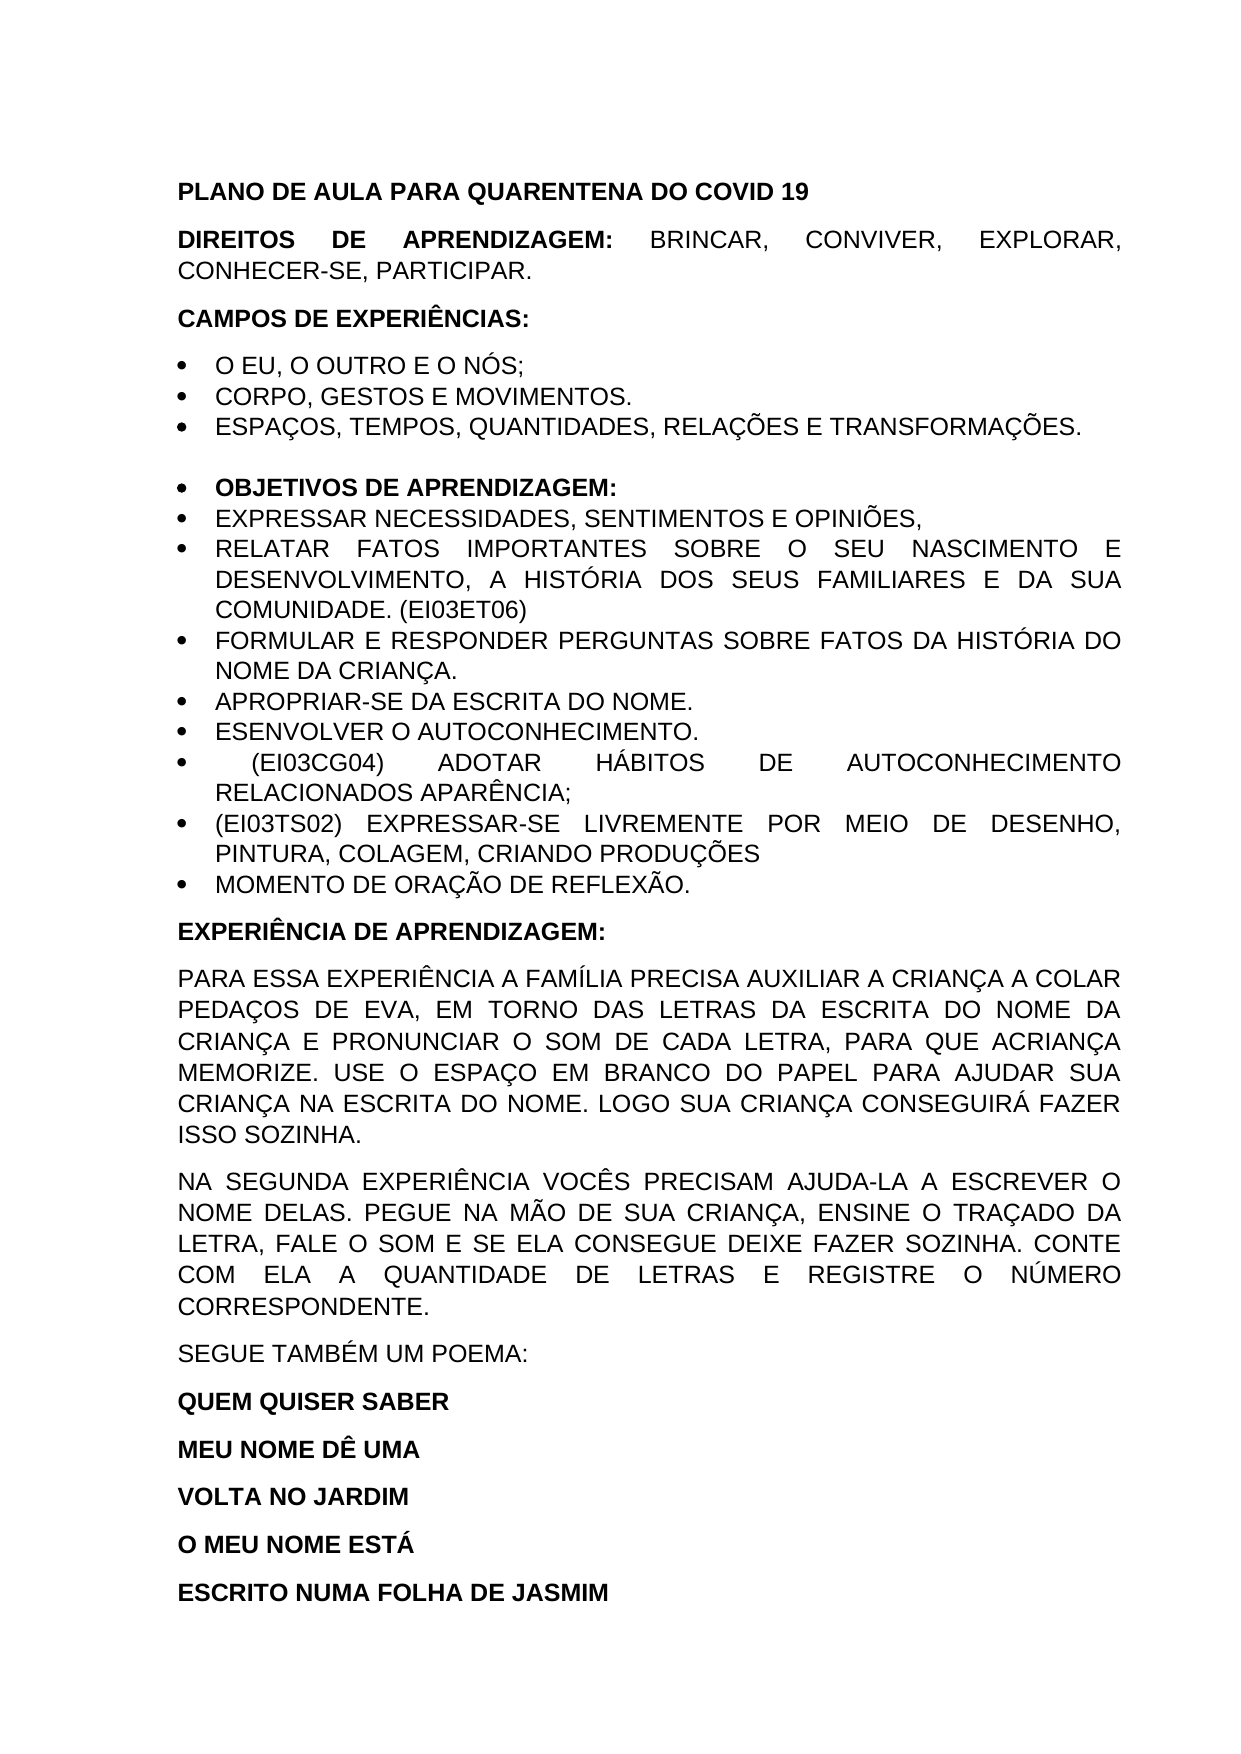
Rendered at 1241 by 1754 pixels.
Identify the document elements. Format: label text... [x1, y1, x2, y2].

text ESCRITO NUMA FOLHA DE JASMIM [177, 1578, 1122, 1607]
text DIREITOS DE APRENDIZAGEM: BRINCAR, CONVIVER, EXPLORAR, CONHECER-SE, PARTICIPAR. [177, 225, 1122, 285]
list APROPRIAR-SE DA ESCRITA DO NOME. [177, 687, 1122, 716]
text SEGUE TAMBÉM UM POEMA: [177, 1339, 1122, 1368]
list ESENVOLVER O AUTOCONHECIMENTO. [177, 717, 1122, 746]
text NA SEGUNDA EXPERIÊNCIA VOCÊS PRECISAM AJUDA-LA A ESCREVER O NOME DELAS. PEGUE NA MÃO DE SUA CRIANÇA, ENSINE O TRAÇADO DA LETRA, FALE O SOM E SE ELA CONSEGUE DEIXE FAZER SOZINHA. CONTE COM ELA A QUANTIDADE DE LETRAS E REGISTRE O NÚMERO CORRESPONDENTE. [177, 1167, 1122, 1320]
list ESPAÇOS, TEMPOS, QUANTIDADES, RELAÇÕES E TRANSFORMAÇÕES. [177, 412, 1122, 441]
text MEU NOME DÊ UMA [177, 1435, 1122, 1463]
text PLANO DE AULA PARA QUARENTENA DO COVID 19 [177, 177, 1122, 206]
text PARA ESSA EXPERIÊNCIA A FAMÍLIA PRECISA AUXILIAR A CRIANÇA A COLAR PEDAÇOS DE EVA, EM TORNO DAS LETRAS DA ESCRITA DO NOME DA CRIANÇA E PRONUNCIAR O SOM DE CADA LETRA, PARA QUE ACRIANÇA MEMORIZE. USE O ESPAÇO EM BRANCO DO PAPEL PARA AJUDAR SUA CRIANÇA NA ESCRITA DO NOME. LOGO SUA CRIANÇA CONSEGUIRÁ FAZER ISSO SOZINHA. [177, 964, 1122, 1148]
list (EI03CG04) ADOTAR HÁBITOS DE AUTOCONHECIMENTO RELACIONADOS APARÊNCIA; [177, 748, 1122, 807]
text QUEM QUISER SABER [177, 1387, 1122, 1416]
text O MEU NOME ESTÁ [177, 1530, 1122, 1559]
text EXPERIÊNCIA DE APRENDIZAGEM: [177, 917, 1122, 946]
list (EI03TS02) EXPRESSAR-SE LIVREMENTE POR MEIO DE DESENHO, PINTURA, COLAGEM, CRIANDO PRODUÇÕES [177, 809, 1122, 868]
list FORMULAR E RESPONDER PERGUNTAS SOBRE FATOS DA HISTÓRIA DO NOME DA CRIANÇA. [177, 626, 1122, 685]
text VOLTA NO JARDIM [177, 1482, 1122, 1511]
list CORPO, GESTOS E MOVIMENTOS. [177, 382, 1122, 411]
list O EU, O OUTRO E O NÓS; [177, 351, 1122, 380]
list EXPRESSAR NECESSIDADES, SENTIMENTOS E OPINIÕES, [177, 504, 1122, 533]
text CAMPOS DE EXPERIÊNCIAS: [177, 304, 1122, 332]
list MOMENTO DE ORAÇÃO DE REFLEXÃO. [177, 869, 1122, 898]
list OBJETIVOS DE APRENDIZAGEM: [177, 473, 1122, 502]
list RELATAR FATOS IMPORTANTES SOBRE O SEU NASCIMENTO E DESENVOLVIMENTO, A HISTÓRIA DOS SEUS FAMILIARES E DA SUA COMUNIDADE. (EI03ET06) [177, 534, 1122, 624]
